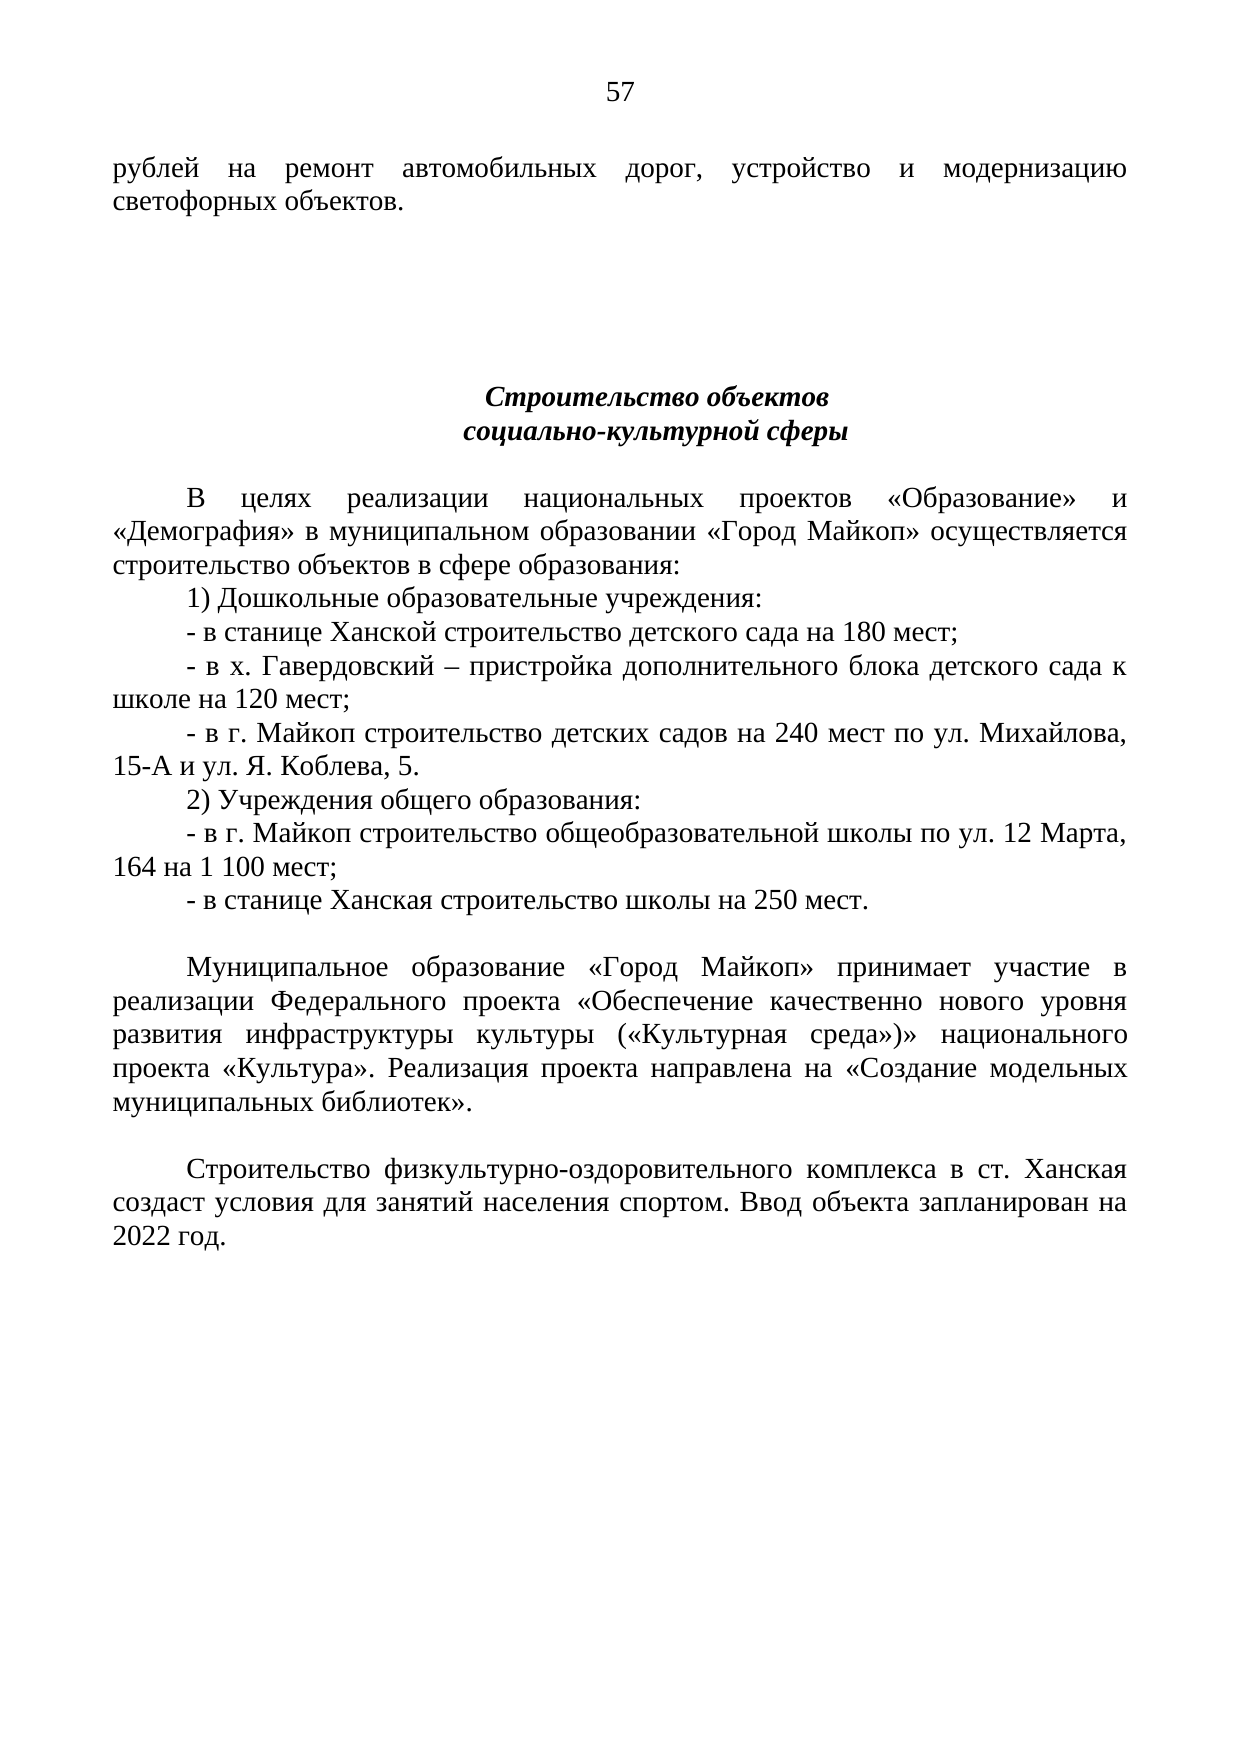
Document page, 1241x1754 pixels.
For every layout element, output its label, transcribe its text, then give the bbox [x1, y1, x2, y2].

text Муниципальное образование «Город Майкоп» принимает участие в реализации Федерального проекта «Обеспечение качественно нового уровня развития инфраструктуры культуры («Культурная среда»)» национального проекта «Культура». Реализация проекта направлена на «Создание модельных муниципальных библиотек». [112, 949, 1128, 1117]
text 1) Дошкольные образовательные учреждения: [112, 581, 1128, 614]
text В целях реализации национальных проектов «Образование» и «Демография» в муниципальном образовании «Город Майкоп» осуществляется строительство объектов в сфере образования: [112, 480, 1128, 581]
text социально-культурной сферы [112, 413, 1128, 446]
text - в г. Майкоп строительство общеобразовательной школы по ул. 12 Марта, 164 на 1 100 мест; [112, 815, 1128, 882]
text - в х. Гавердовский – пристройка дополнительного блока детского сада к школе на 120 мест; [112, 648, 1128, 715]
text 2) Учреждения общего образования: [112, 782, 1128, 815]
text Строительство физкультурно-оздоровительного комплекса в ст. Ханская создаст условия для занятий населения спортом. Ввод объекта запланирован на 2022 год. [112, 1151, 1128, 1251]
text - в станице Ханская строительство школы на 250 мест. [112, 882, 1128, 916]
text - в г. Майкоп строительство детских садов на 240 мест по ул. Михайлова, 15-А и ул. Я. Коблева, 5. [112, 715, 1128, 782]
text Строительство объектов [112, 379, 1128, 413]
text - в станице Ханской строительство детского сада на 180 мест; [112, 614, 1128, 648]
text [112, 150, 1128, 217]
